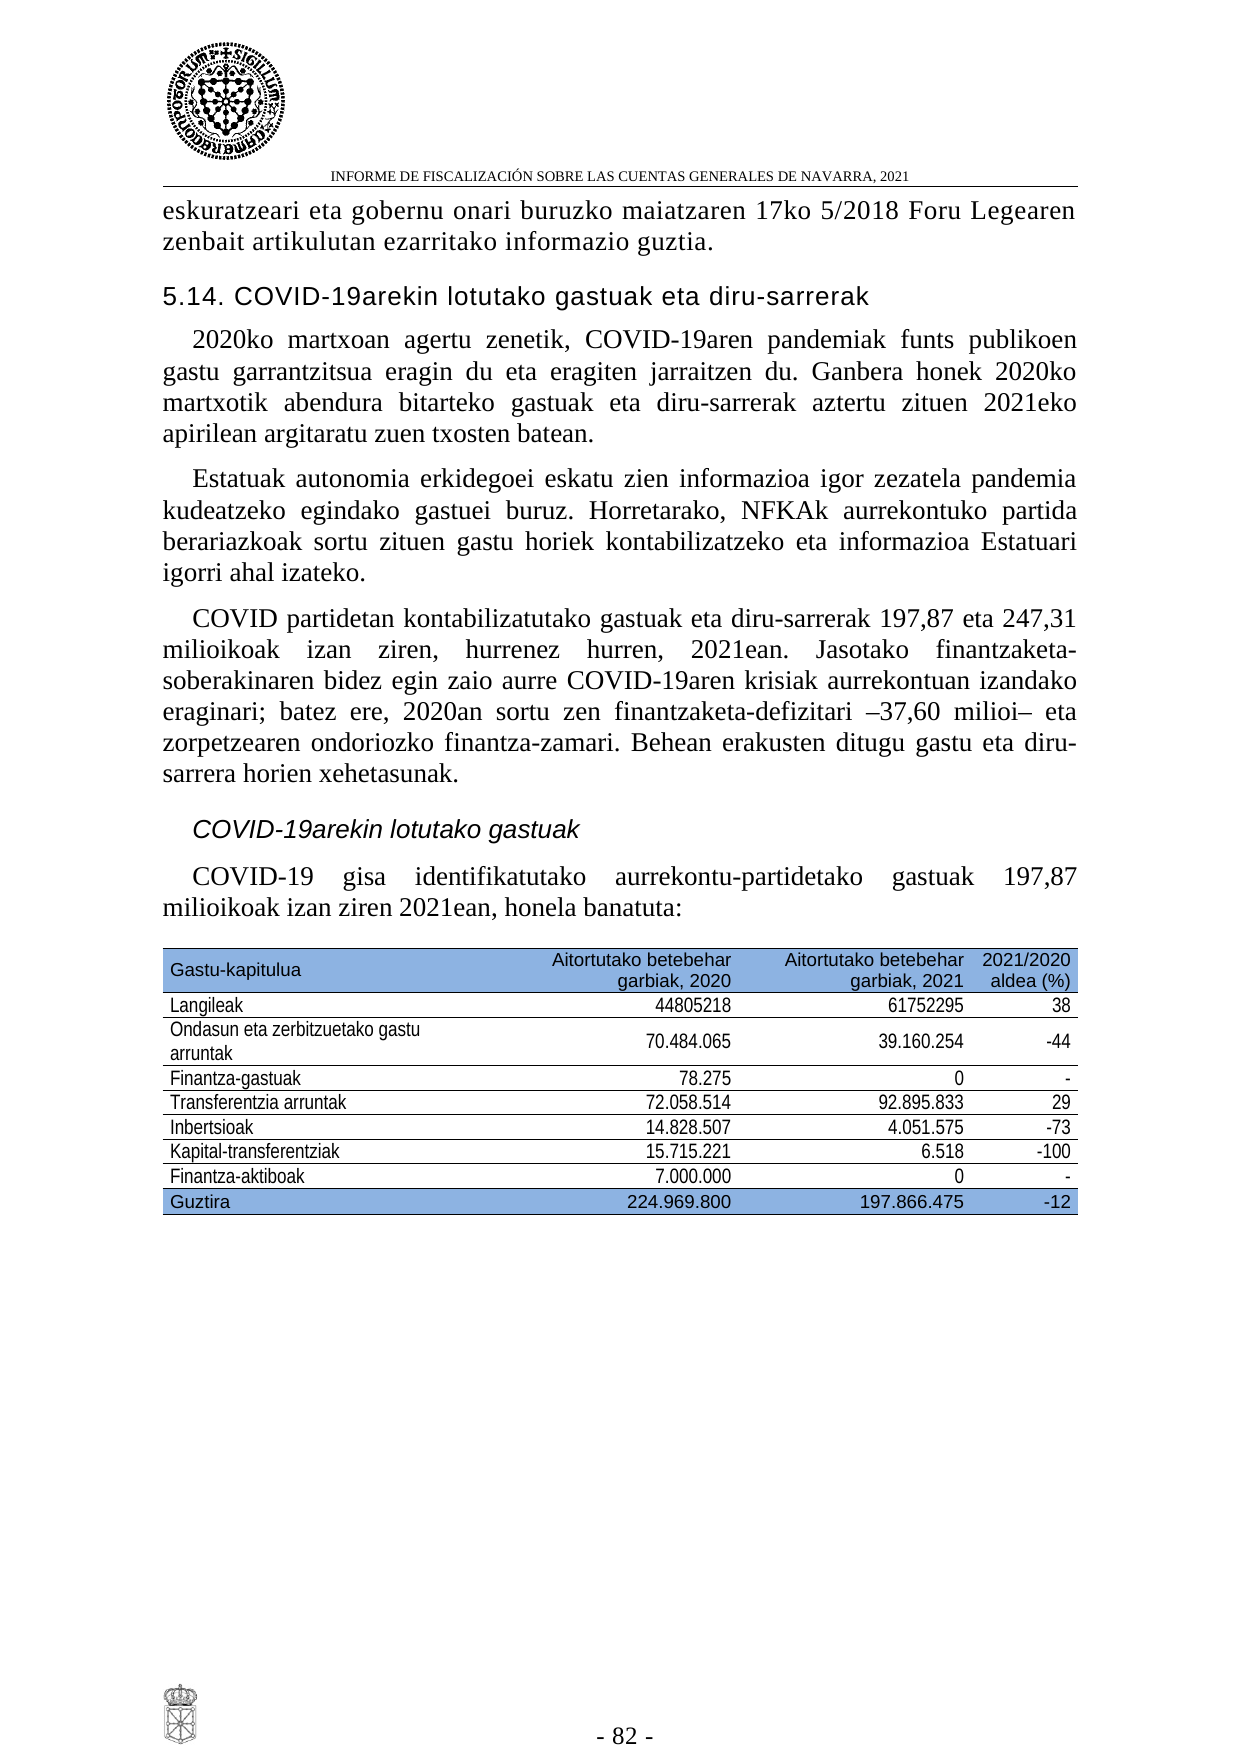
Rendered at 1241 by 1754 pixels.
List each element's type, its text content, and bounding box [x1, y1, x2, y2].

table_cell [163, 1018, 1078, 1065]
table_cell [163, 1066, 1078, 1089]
text COVID-19 gisa identifikatutako aurrekontu-partidetako gastuak 197,87 milioikoak izan ziren 2021ean, honela banatuta: [162, 860, 1078, 922]
text COVID partidetan kontabilizatutako gastuak eta diru-sarrerak 197,87 eta 247,31 milioikoak izan ziren, hurrenez hurren, 2021ean. Jasotako finantzaketa-soberakinaren bidez egin zaio aurre COVID-19aren krisiak aurrekontuan izandako eraginari; batez ere, 2020an sortu zen finantzaketa-defizitari –37,60 milioi– eta zorpetzearen ondoriozko finantza-zamari. Behean erakusten ditugu gastu eta diru-sarrera horien xehetasunak. [162, 602, 1078, 789]
text COVID-19arekin lotutako gastuak [162, 814, 1078, 843]
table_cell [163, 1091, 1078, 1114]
picture [162, 1683, 198, 1745]
text Estatuak autonomia erkidegoei eskatu zien informazioa igor zezatela pandemia kudeatzeko egindako gastuei buruz. Horretarako, NFKAk aurrekontuko partida berariazkoak sortu zituen gastu horiek kontabilizatzeko eta informazioa Estatuari igorri ahal izateko. [162, 463, 1078, 587]
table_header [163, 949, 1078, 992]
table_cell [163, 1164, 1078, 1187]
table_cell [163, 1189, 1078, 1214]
text 5.14. COVID-19arekin lotutako gastuak eta diru-sarrerak [162, 281, 1078, 311]
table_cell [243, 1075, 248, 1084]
picture [162, 38, 289, 164]
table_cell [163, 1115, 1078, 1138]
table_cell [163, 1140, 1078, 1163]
text 2020ko martxoan agertu zenetik, COVID-19aren pandemiak funts publikoen gastu garrantzitsua eragin du eta eragiten jarraitzen du. Ganbera honek 2020ko martxotik abendura bitarteko gastuak eta diru-sarrerak aztertu zituen 2021eko apirilean argitaratu zuen txosten batean. [162, 323, 1078, 448]
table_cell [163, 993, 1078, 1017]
